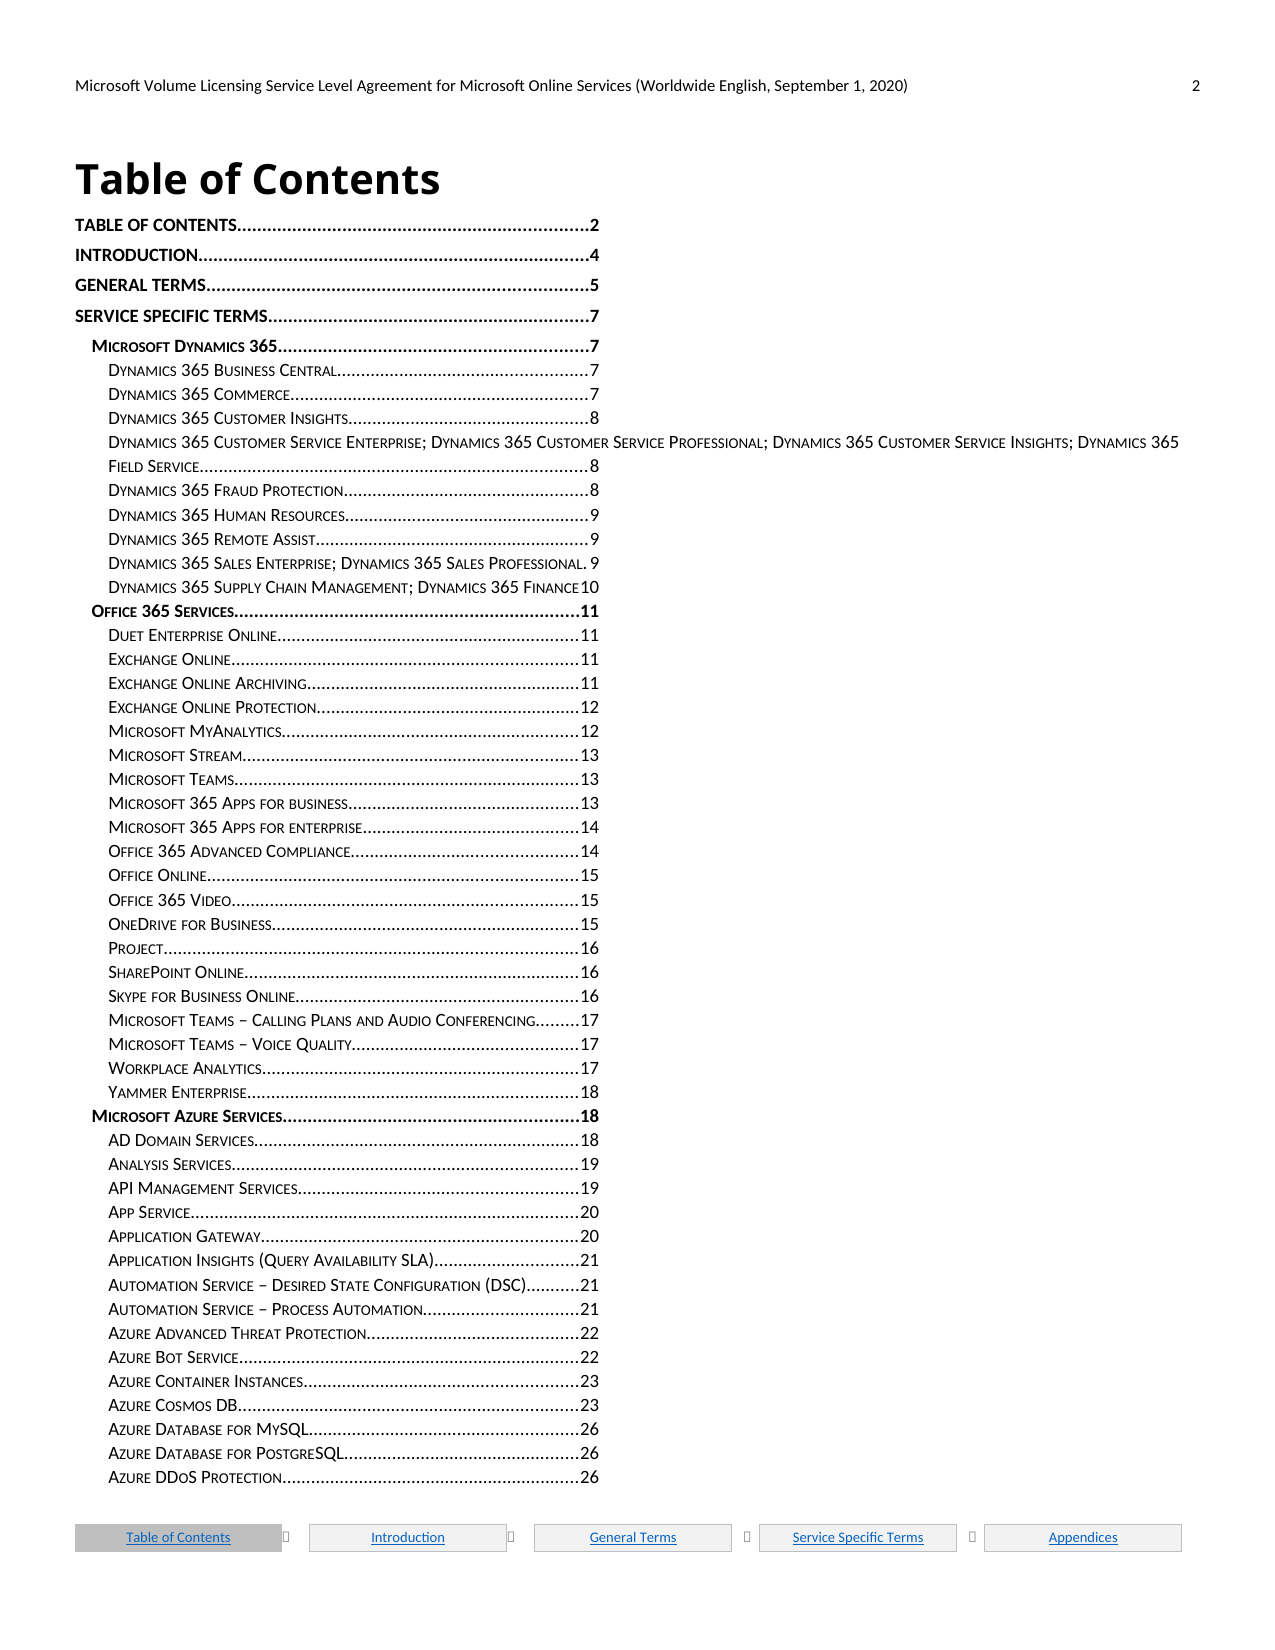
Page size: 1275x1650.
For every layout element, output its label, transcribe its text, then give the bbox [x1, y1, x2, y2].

text Azure Advanced Threat Protection 22 [108, 1321, 1200, 1344]
text Azure Database for MySQL 26 [108, 1417, 1200, 1440]
text General Terms 5 [75, 274, 1200, 297]
text SharePoint Online 16 [108, 960, 1200, 983]
text Dynamics 365 Supply Chain Management; Dynamics 365 Finance 10 [108, 575, 1200, 598]
text Azure Cosmos DB 23 [108, 1393, 1200, 1416]
text Skype for Business Online 16 [108, 984, 1200, 1007]
text Application Insights (Query Availability SLA) 21 [108, 1249, 1200, 1272]
text Dynamics 365 Remote Assist 9 [108, 527, 1200, 550]
text Automation Service – Process Automation 21 [108, 1297, 1200, 1320]
text Project 16 [108, 936, 1200, 959]
text Automation Service – Desired State Configuration (DSC) 21 [108, 1273, 1200, 1296]
text Dynamics 365 Business Central 7 [108, 358, 1200, 381]
text OneDrive for Business 15 [108, 912, 1200, 935]
text Introduction 4 [75, 243, 1200, 266]
text Workplace Analytics 17 [108, 1056, 1200, 1079]
text App Service 20 [108, 1201, 1200, 1223]
text Dynamics 365 Human Resources 9 [108, 503, 1200, 526]
text Azure Bot Service 22 [108, 1345, 1200, 1368]
text Azure Container Instances 23 [108, 1369, 1200, 1392]
text Microsoft Teams – Calling Plans and Audio Conferencing 17 [108, 1008, 1200, 1031]
text Dynamics 365 Customer Service Enterprise; Dynamics 365 Customer Service Professional; Dynamics 365 Customer Service Insights; Dynamics 365 Field Service 8 [108, 431, 1200, 477]
text Dynamics 365 Sales Enterprise; Dynamics 365 Sales Professional 9 [108, 551, 1200, 574]
text Yammer Enterprise 18 [108, 1080, 1200, 1103]
text Office 365 Advanced Compliance 14 [108, 839, 1200, 862]
text Azure DDoS Protection 26 [108, 1465, 1200, 1488]
text Office 365 Video 15 [108, 888, 1200, 911]
text Duet Enterprise Online 11 [108, 623, 1200, 646]
text Office Online 15 [108, 864, 1200, 887]
text API Management Services 19 [108, 1176, 1200, 1199]
text Dynamics 365 Commerce 7 [108, 382, 1200, 405]
text Microsoft Azure Services 18 [91, 1104, 1200, 1127]
text Microsoft Teams 13 [108, 767, 1200, 790]
text Application Gateway 20 [108, 1224, 1200, 1247]
text Service Specific Terms 7 [75, 304, 1200, 327]
text AD Domain Services 18 [108, 1128, 1200, 1151]
text Dynamics 365 Customer Insights 8 [108, 406, 1200, 429]
text Exchange Online Protection 12 [108, 695, 1200, 718]
text Microsoft MyAnalytics 12 [108, 719, 1200, 742]
text Microsoft Dynamics 365 7 [91, 334, 1200, 357]
text Analysis Services 19 [108, 1152, 1200, 1175]
text Dynamics 365 Fraud Protection 8 [108, 479, 1200, 502]
text Microsoft 365 Apps for business 13 [108, 791, 1200, 814]
text Table of Contents 2 [75, 213, 1200, 236]
text Microsoft 365 Apps for enterprise 14 [108, 816, 1200, 838]
text Office 365 Services 11 [91, 599, 1200, 622]
text Azure Database for PostgreSQL 26 [108, 1441, 1200, 1464]
subtitle Table of Contents [75, 150, 1200, 207]
text Exchange Online Archiving 11 [108, 671, 1200, 694]
text Microsoft Teams – Voice Quality 17 [108, 1032, 1200, 1055]
text Microsoft Stream 13 [108, 743, 1200, 766]
text Exchange Online 11 [108, 647, 1200, 670]
